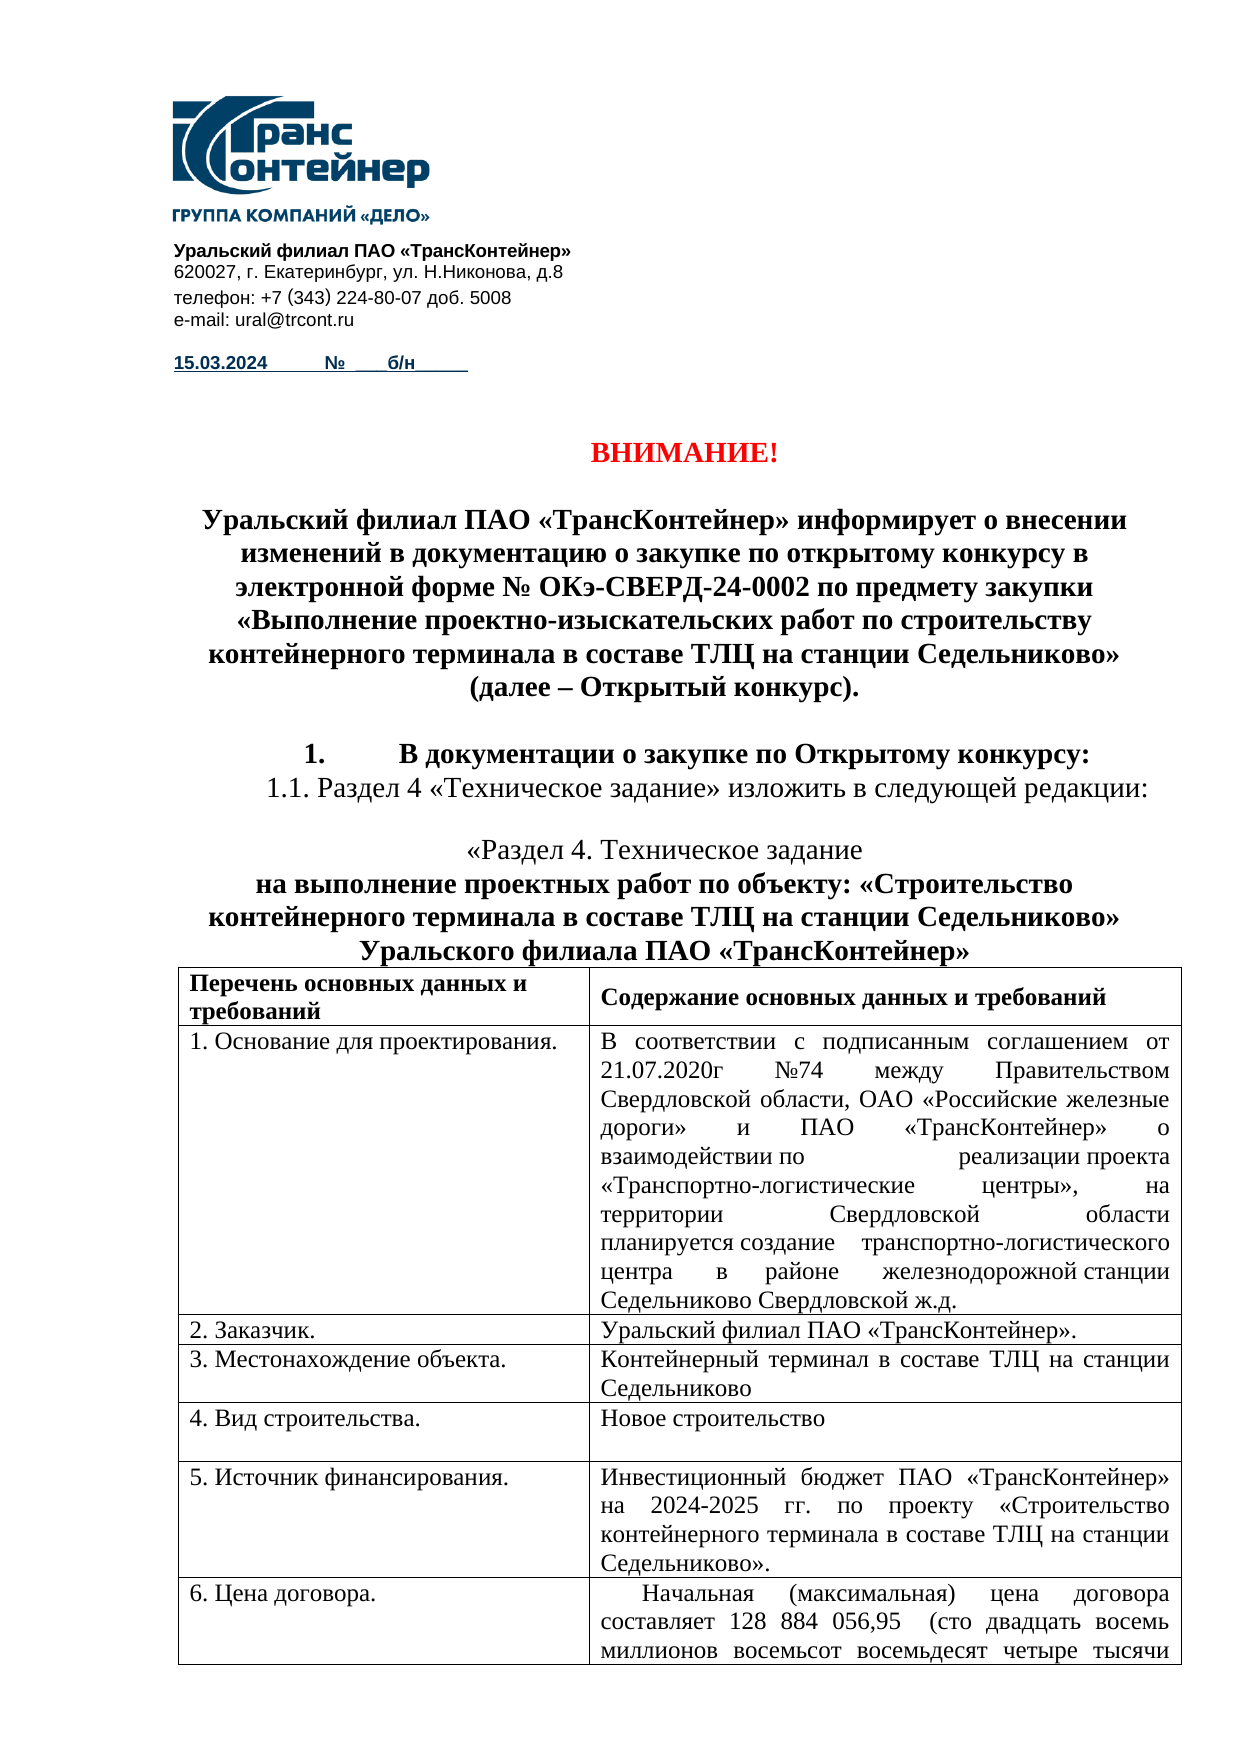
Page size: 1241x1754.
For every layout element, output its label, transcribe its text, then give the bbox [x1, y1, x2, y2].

table_cell Уральский филиал ПАО «ТрансКонтейнер». [590, 1315, 1181, 1343]
table_cell 2. Заказчик. [179, 1315, 589, 1343]
table_cell Инвестиционный бюджет ПАО «ТрансКонтейнер» на 2024-2025 гг. по проекту «Строительство контейнерного терминала в составе ТЛЦ на станции Седельниково». [590, 1462, 1181, 1577]
text Уральский филиал ПАО «ТрансКонтейнер» информирует о внесении изменений в документацию о закупке по открытому конкурсу в электронной форме № ОКэ-СВЕРД-24-0002 по предмету закупки «Выполнение проектно-изыскательских работ по строительству контейнерного терминала в составе ТЛЦ на станции Седельниково» (далее – Открытый конкурс). [177, 502, 1152, 703]
table_header Содержание основных данных и требований [590, 968, 1181, 1025]
table_cell 4. Вид строительства. [179, 1403, 589, 1461]
list 1.1. Раздел 4 «Техническое задание» изложить в следующей редакции: [177, 770, 1152, 804]
text ВНИМАНИЕ! [591, 435, 1152, 468]
table_cell 1. Основание для проектирования. [179, 1026, 589, 1314]
table_cell 5. Источник финансирования. [179, 1462, 589, 1577]
table_cell Контейнерный терминал в составе ТЛЦ на станции Седельниково [590, 1345, 1181, 1402]
text на выполнение проектных работ по объекту: «Строительство контейнерного терминала в составе ТЛЦ на станции Седельниково» Уральского филиала ПАО «ТрансКонтейнер» [177, 866, 1152, 967]
table_cell В соответствии с подписанным соглашением от 21.07.2020г №74 между Правительством Свердловской области, ОАО «Российские железные дороги» и ПАО «ТрансКонтейнер» о взаимодействии по реализации проекта «Транспортно-логистические центры», на территории Свердловской области планируется создание транспортно-логистического центра в районе железнодорожной станции Седельниково Свердловской ж.д. [590, 1026, 1181, 1314]
text «Раздел 4. Техническое задание [177, 832, 1152, 866]
table_cell 6. Цена договора. [179, 1578, 589, 1664]
table_cell 3. Местонахождение объекта. [179, 1345, 589, 1402]
table_cell Новое строительство [590, 1403, 1181, 1461]
picture [159, 82, 439, 232]
table_header Перечень основных данных и требований [179, 968, 589, 1025]
list В документации о закупке по Открытому конкурсу: [252, 737, 1152, 770]
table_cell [590, 1578, 1181, 1664]
